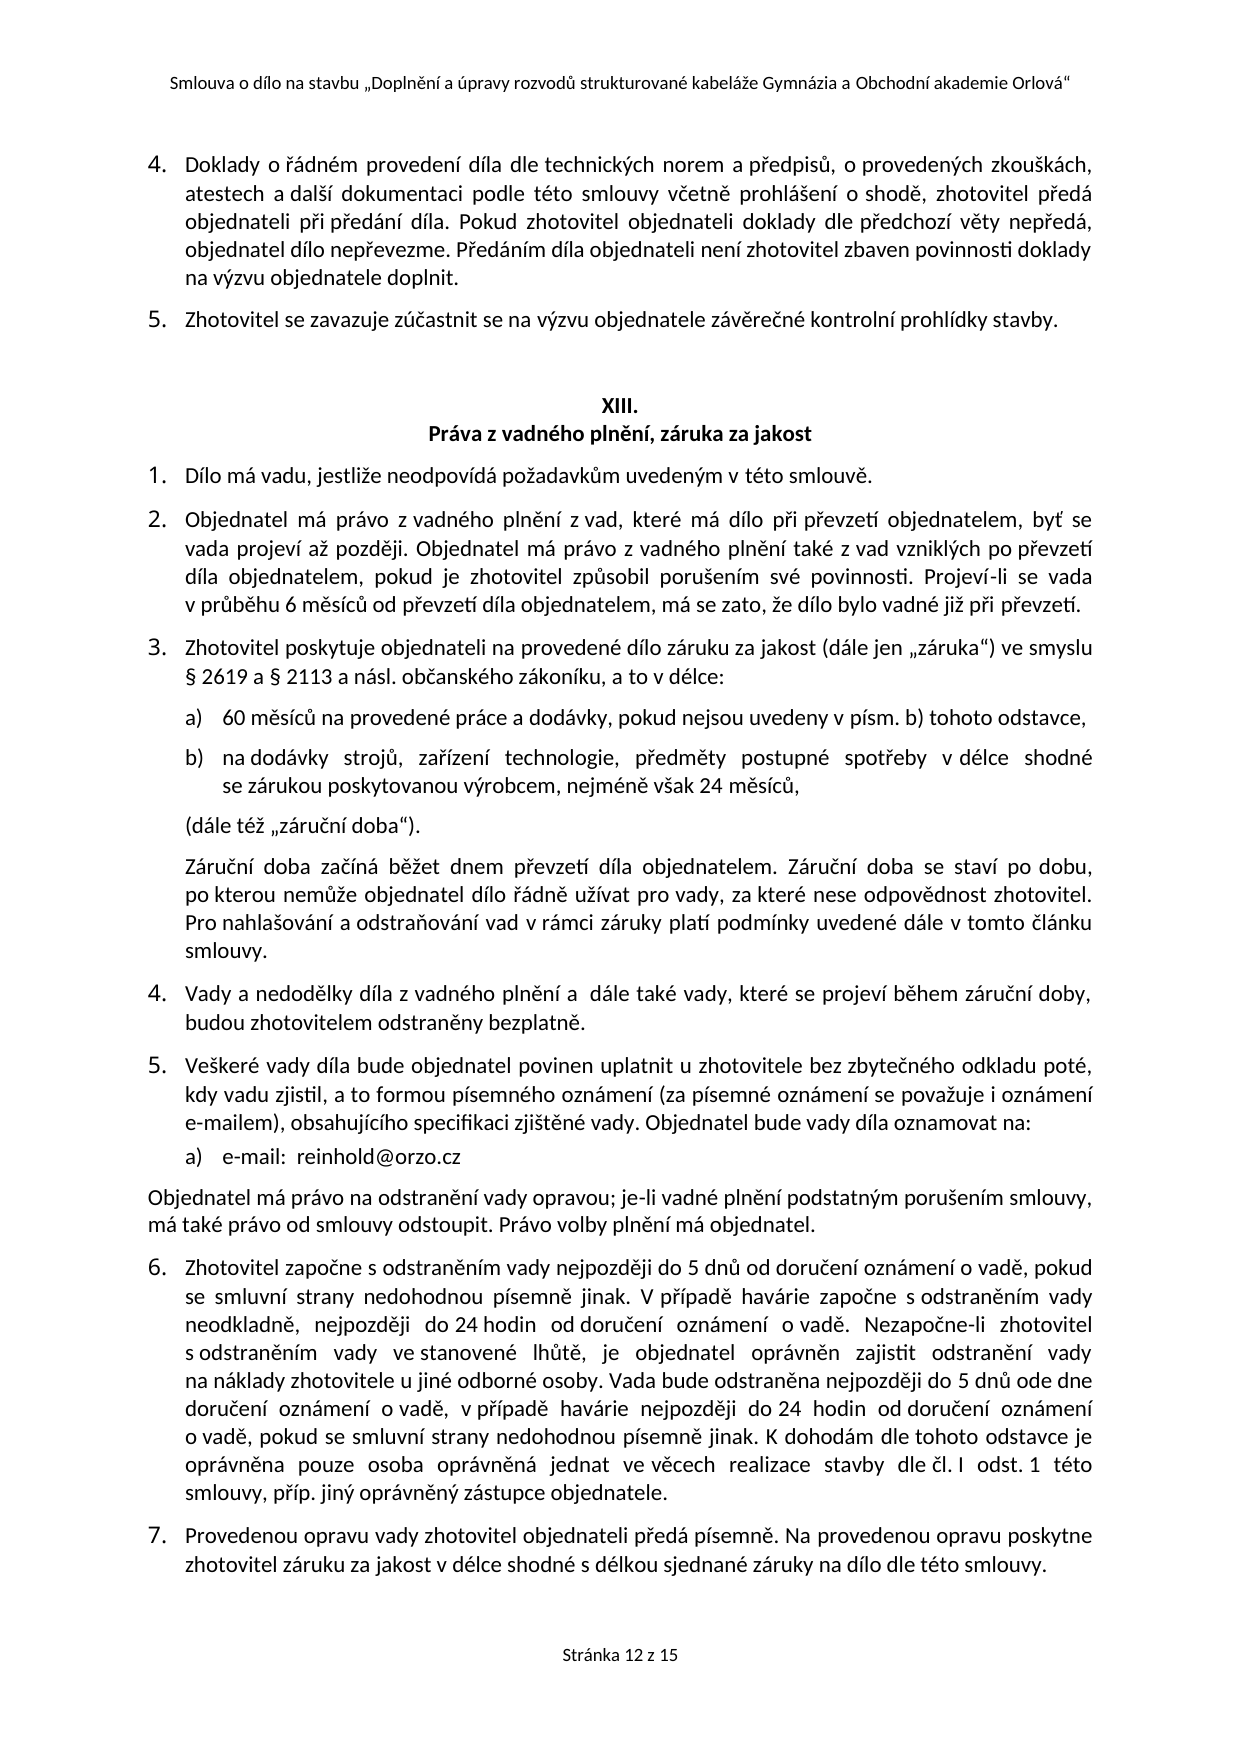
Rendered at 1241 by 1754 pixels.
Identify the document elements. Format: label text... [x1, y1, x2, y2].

list 60 měsíců na provedené práce a dodávky, pokud nejsou uvedeny v písm. b) tohoto odstavce, [185, 703, 1093, 731]
list Veškeré vady díla bude objednatel povinen uplatnit u zhotovitele bez zbytečného odkladu poté, kdy vadu zjistil, a to formou písemného oznámení (za písemné oznámení se považuje i oznámení e-mailem), obsahujícího specifikaci zjištěné vady. Objednatel bude vady díla oznamovat na: [148, 1048, 1093, 1136]
list Zhotovitel se zavazuje zúčastnit se na výzvu objednatele závěrečné kontrolní prohlídky stavby. [148, 303, 1093, 335]
list Zhotovitel poskytuje objednateli na provedené dílo záruku za jakost (dále jen „záruka“) ve smyslu § 2619 a § 2113 a násl. občanského zákoníku, a to v délce: [148, 631, 1093, 690]
text Záruční doba začíná běžet dnem převzetí díla objednatelem. Záruční doba se staví po dobu, po kterou nemůže objednatel dílo řádně užívat pro vady, za které nese odpovědnost zhotovitel. Pro nahlašování a odstraňování vad v rámci záruky platí podmínky uvedené dále v tomto článku smlouvy. [185, 852, 1093, 964]
list na dodávky strojů, zařízení technologie, předměty postupné spotřeby v délce shodné se zárukou poskytovanou výrobcem, nejméně však 24 měsíců, [185, 743, 1093, 799]
text XIII. Práva z vadného plnění, záruka za jakost [148, 391, 1093, 447]
list e-mail: reinhold@orzo.cz [185, 1142, 1093, 1170]
text (dále též „záruční doba“). [185, 812, 1093, 840]
list Dílo má vadu, jestliže neodpovídá požadavkům uvedeným v této smlouvě. [148, 459, 1093, 491]
list Objednatel má právo z vadného plnění z vad, které má dílo při převzetí objednatelem, byť se vada projeví až později. Objednatel má právo z vadného plnění také z vad vzniklých po převzetí díla objednatelem, pokud je zhotovitel způsobil porušením své povinnosti. Projeví-li se vada v průběhu 6 měsíců od převzetí díla objednatelem, má se zato, že dílo bylo vadné již při převzetí. [148, 503, 1093, 618]
list Vady a nedodělky díla z vadného plnění a dále také vady, které se projeví během záruční doby, budou zhotovitelem odstraněny bezplatně. [148, 977, 1093, 1036]
list Doklady o řádném provedení díla dle technických norem a předpisů, o provedených zkouškách, atestech a další dokumentaci podle této smlouvy včetně prohlášení o shodě, zhotovitel předá objednateli při předání díla. Pokud zhotovitel objednateli doklady dle předchozí věty nepředá, objednatel dílo nepřevezme. Předáním díla objednateli není zhotovitel zbaven povinnosti doklady na výzvu objednatele doplnit. [148, 148, 1093, 291]
list Zhotovitel započne s odstraněním vady nejpozději do 5 dnů od doručení oznámení o vadě, pokud se smluvní strany nedohodnou písemně jinak. V případě havárie započne s odstraněním vady neodkladně, nejpozději do 24 hodin od doručení oznámení o vadě. Nezapočne-li zhotovitel s odstraněním vady ve stanovené lhůtě, je objednatel oprávněn zajistit odstranění vady na náklady zhotovitele u jiné odborné osoby. Vada bude odstraněna nejpozději do 5 dnů ode dne doručení oznámení o vadě, v případě havárie nejpozději do 24 hodin od doručení oznámení o vadě, pokud se smluvní strany nedohodnou písemně jinak. K dohodám dle tohoto odstavce je oprávněna pouze osoba oprávněná jednat ve věcech realizace stavby dle čl. I odst. 1 této smlouvy, příp. jiný oprávněný zástupce objednatele. [148, 1251, 1093, 1507]
list Provedenou opravu vady zhotovitel objednateli předá písemně. Na provedenou opravu poskytne zhotovitel záruku za jakost v délce shodné s délkou sjednané záruky na dílo dle této smlouvy. [148, 1519, 1093, 1578]
text Objednatel má právo na odstranění vady opravou; je-li vadné plnění podstatným porušením smlouvy, má také právo od smlouvy odstoupit. Právo volby plnění má objednatel. [148, 1183, 1093, 1239]
